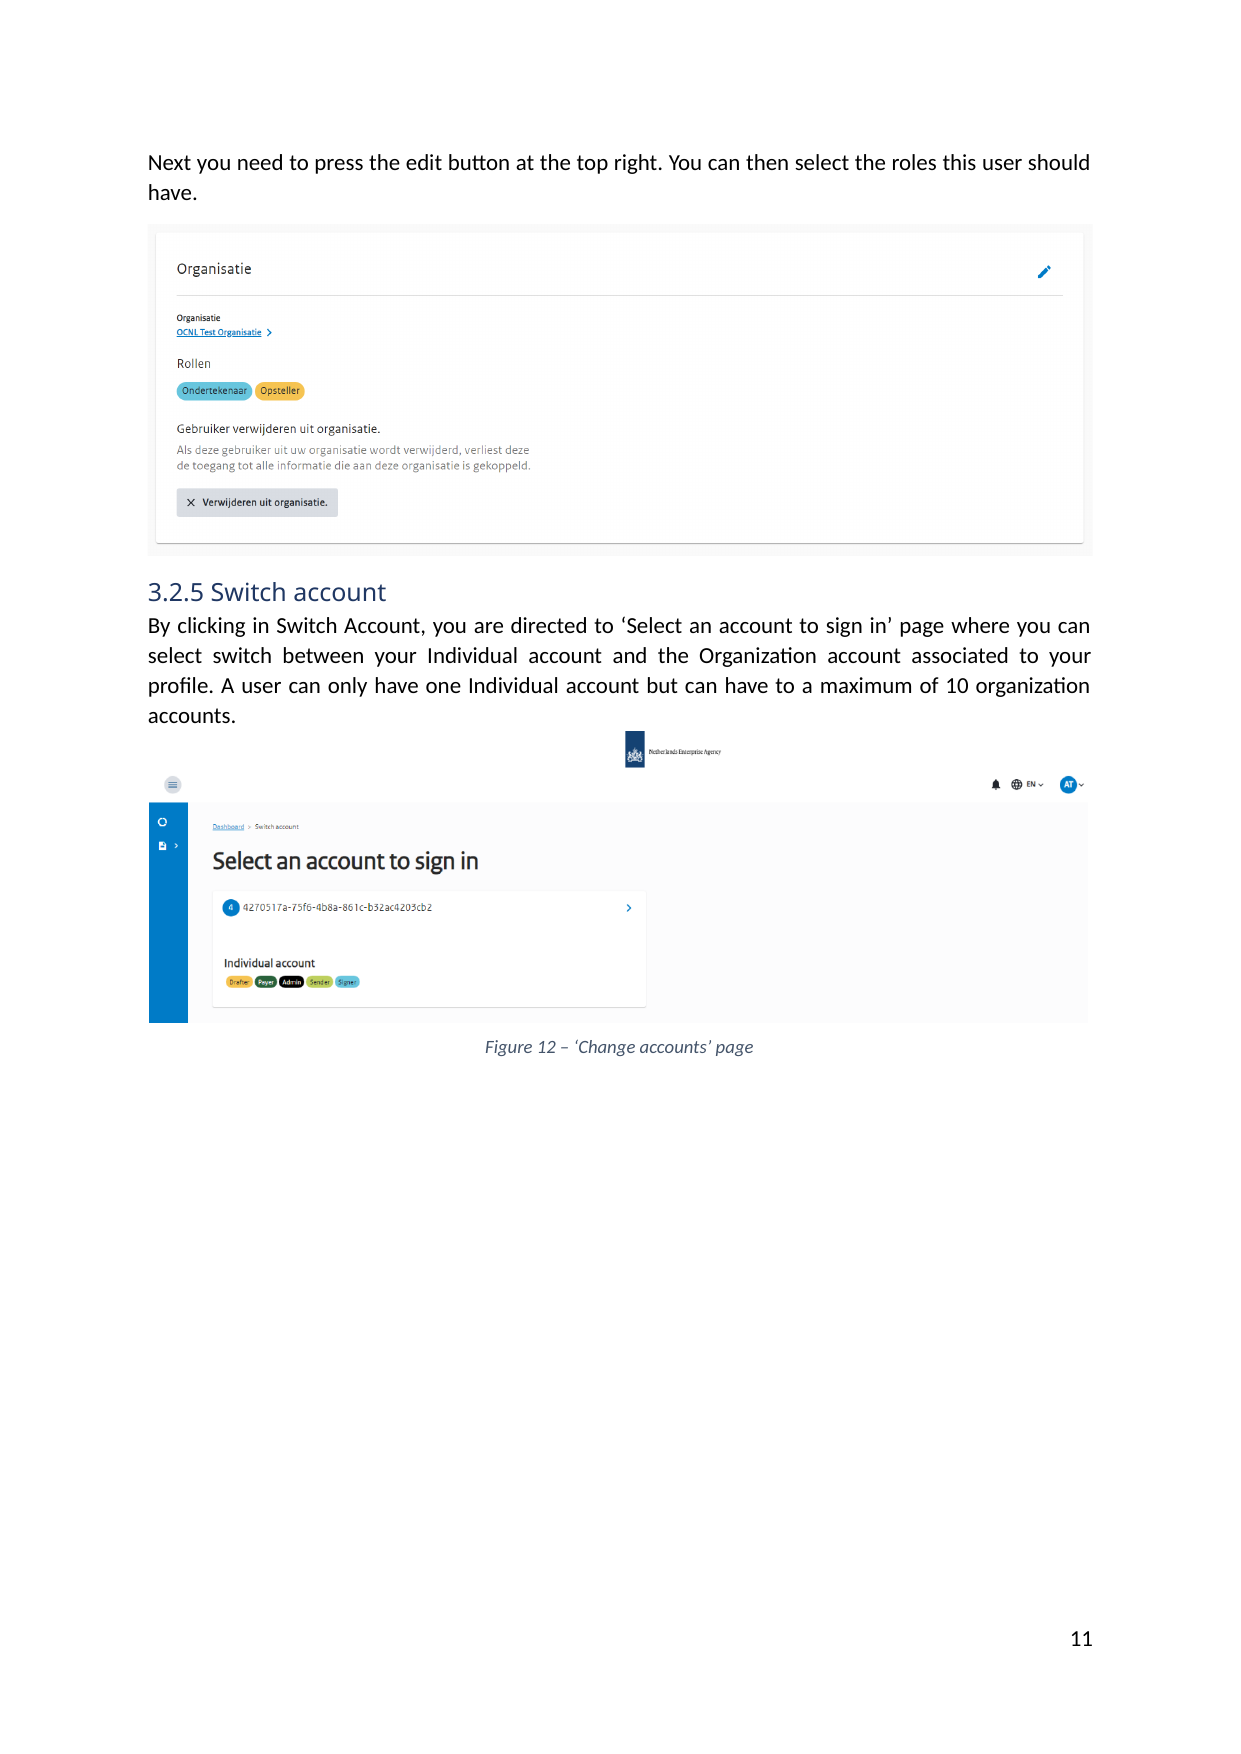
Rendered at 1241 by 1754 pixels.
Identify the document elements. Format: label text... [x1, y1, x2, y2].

text By clicking in Switch Account, you are directed to ‘Select an account to sign in’ page where you can select switch between your Individual account and the Organization account associated to your profile. A user can only have one Individual account but can have to a maximum of 10 organization accounts. [148, 611, 1093, 730]
subtitle 3.2.5 Switch account [148, 574, 1093, 608]
picture [147, 731, 1088, 1022]
text Next you need to press the edit button at the top right. You can then select the roles this user should have. [148, 148, 1093, 206]
picture [147, 224, 1093, 556]
